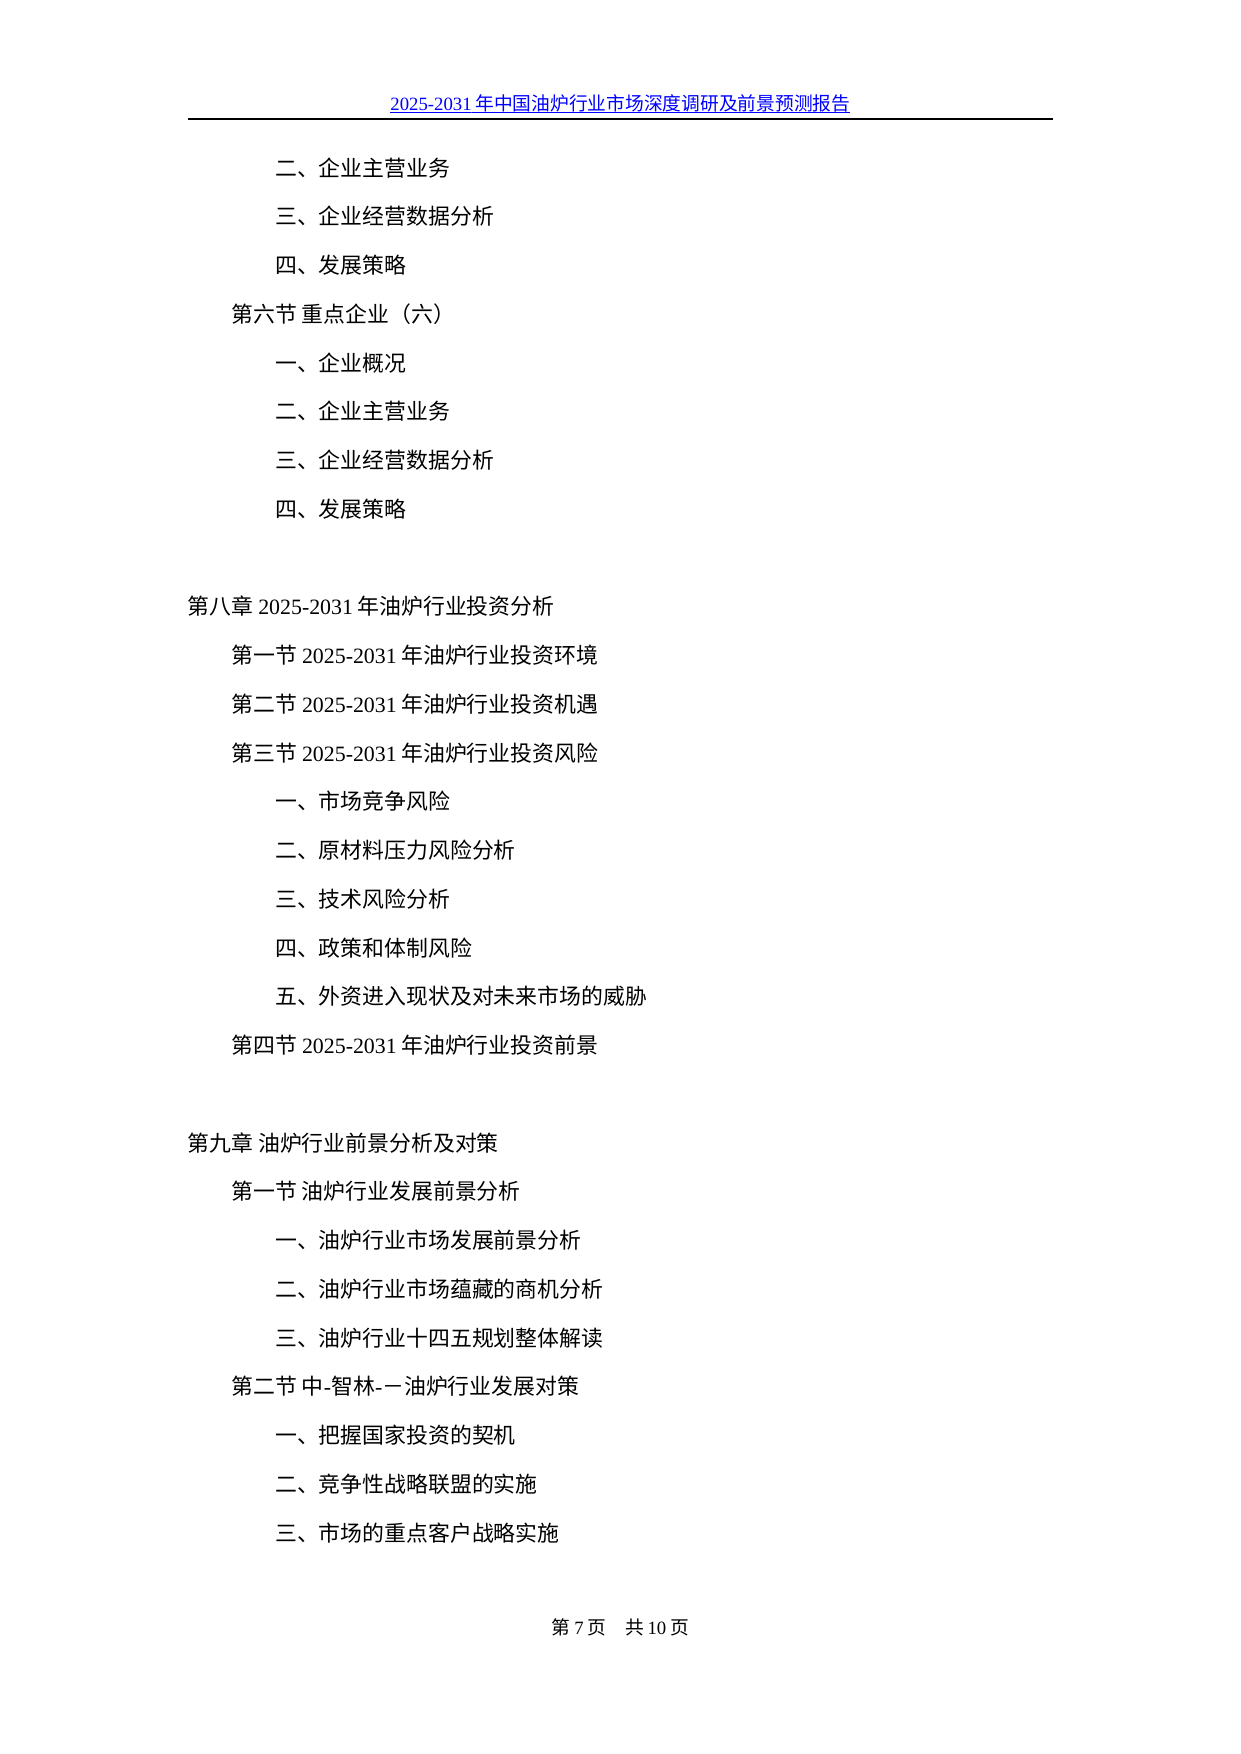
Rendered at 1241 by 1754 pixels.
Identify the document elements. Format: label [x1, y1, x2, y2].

text [187, 150, 1053, 1548]
